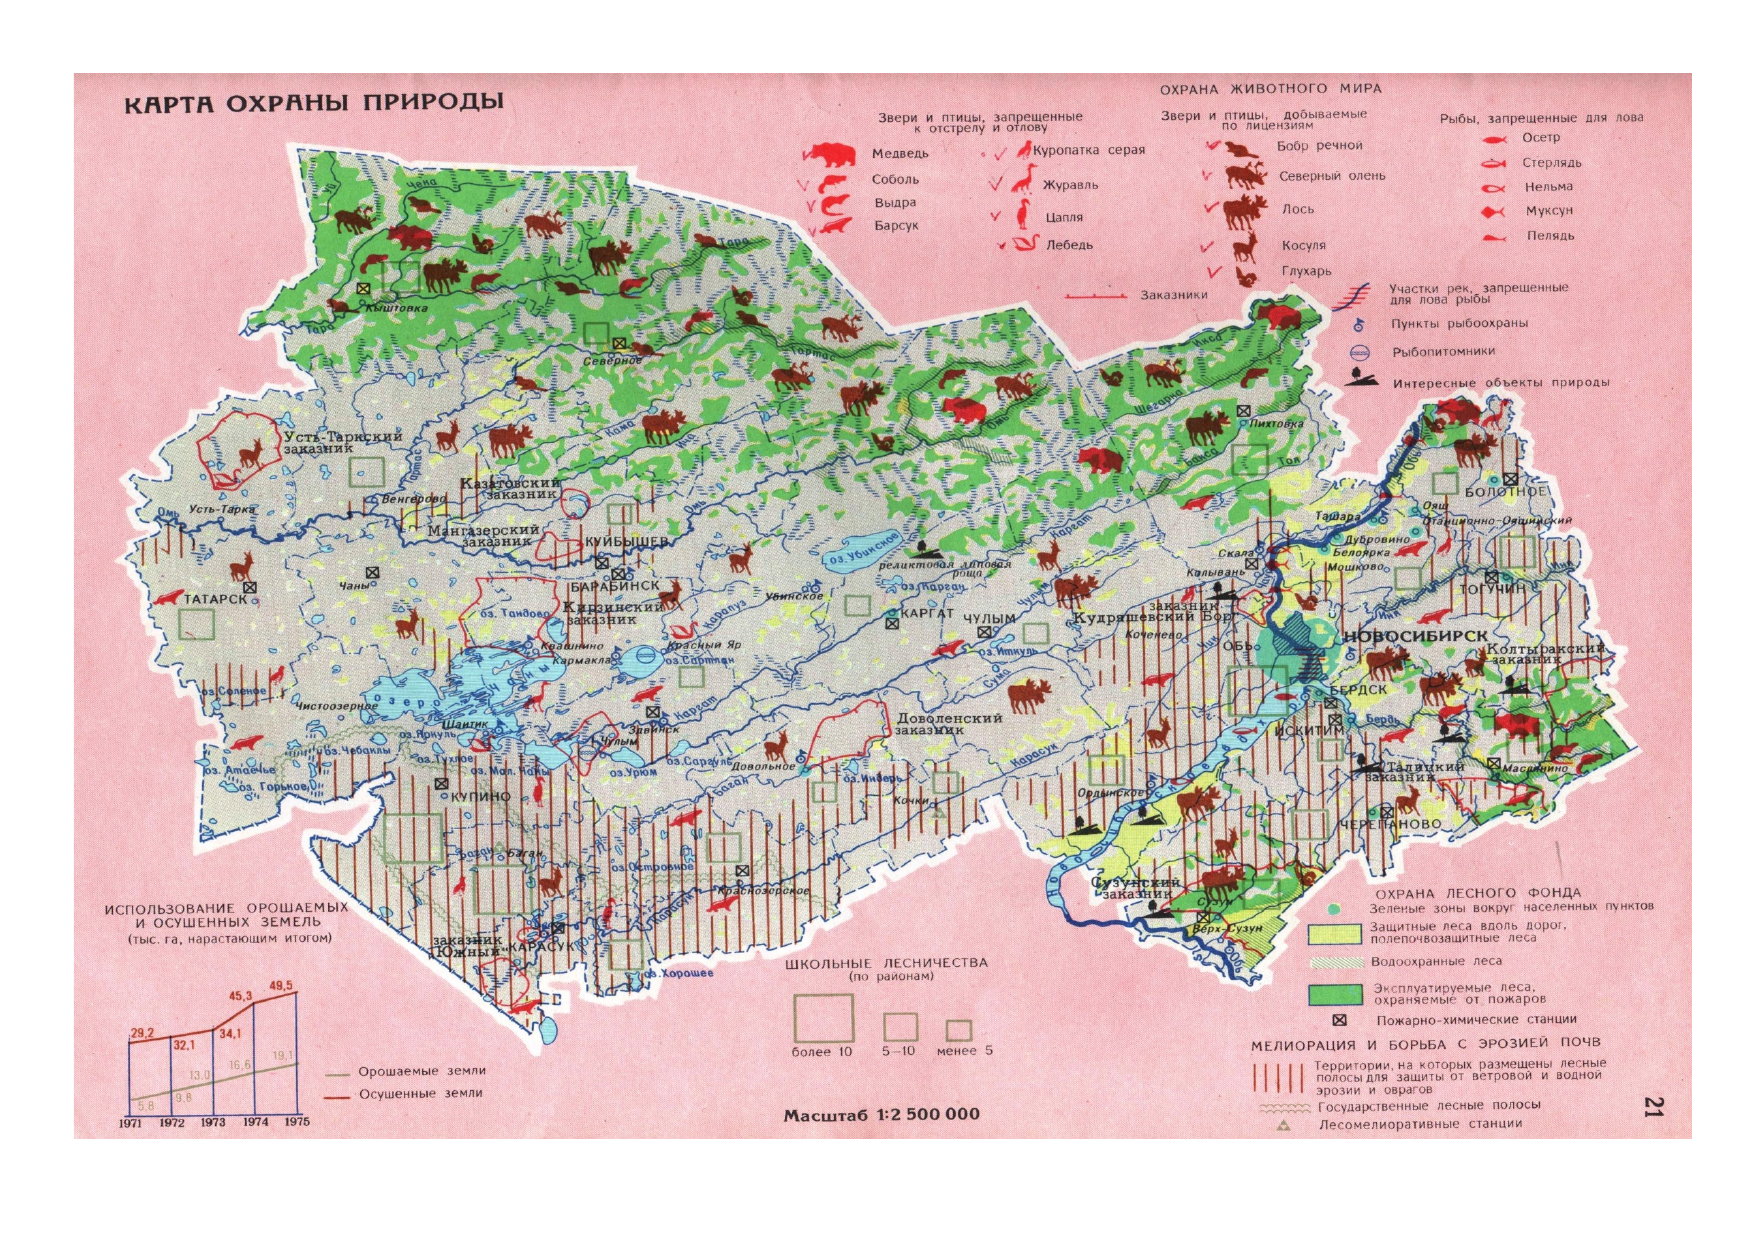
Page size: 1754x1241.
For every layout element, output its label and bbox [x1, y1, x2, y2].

picture [73, 73, 1692, 1139]
